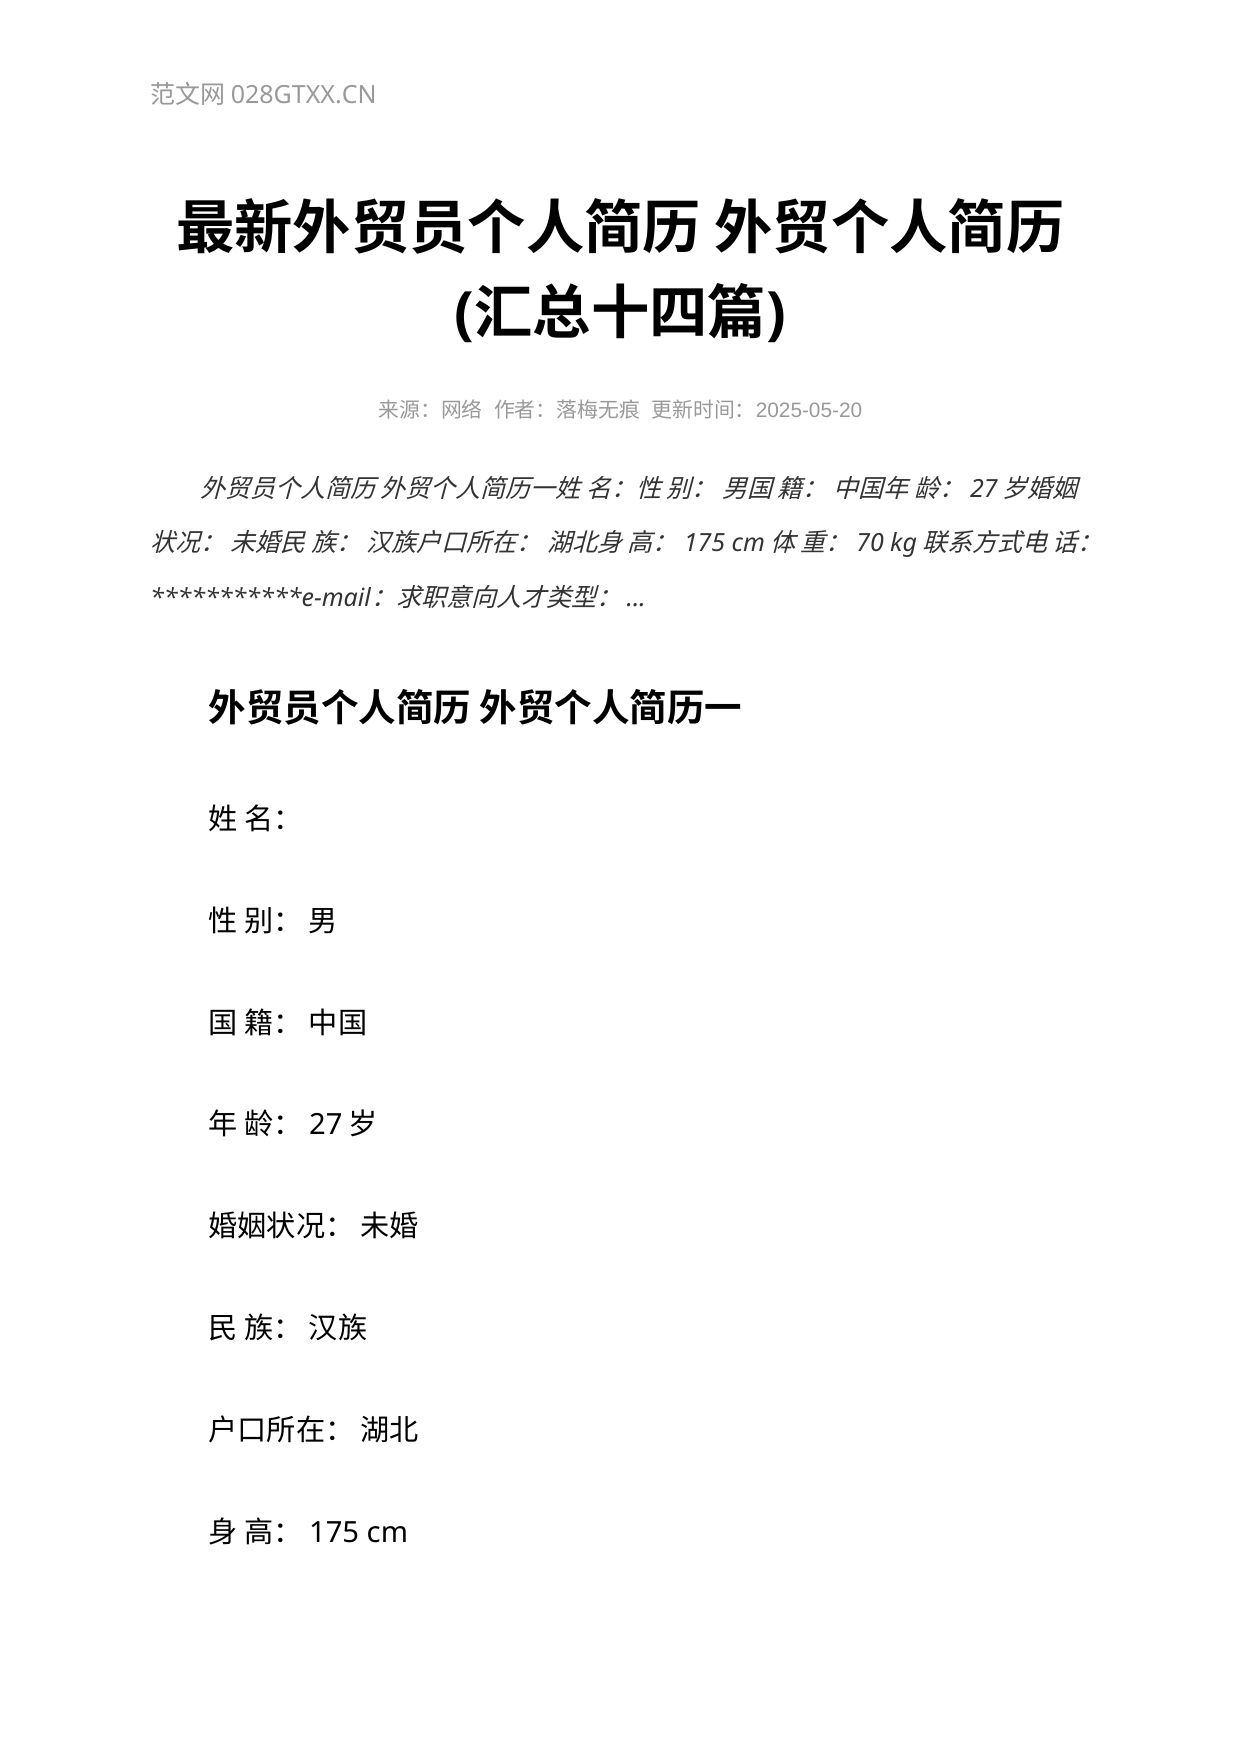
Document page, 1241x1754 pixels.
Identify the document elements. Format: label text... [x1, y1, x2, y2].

text 户口所在： 湖北 [150, 1406, 1090, 1449]
text 婚姻状况： 未婚 [150, 1203, 1090, 1245]
text 外贸员个人简历 外贸个人简历一 [150, 678, 1090, 732]
text 性 别： 男 [150, 897, 1090, 940]
subtitle 最新外贸员个人简历 外贸个人简历(汇总十四篇) [150, 181, 1090, 351]
text 外贸员个人简历 外贸个人简历一姓 名：性 别： 男国 籍： 中国年 龄： 27岁婚姻状况： 未婚民 族： 汉族户口所在： 湖北身 高： 175 cm体 重： 70 kg联系方式电 话：***********e-mail：求职意向人才类型： ... [150, 468, 1090, 613]
text 年 龄： 27岁 [150, 1101, 1090, 1143]
text 民 族： 汉族 [150, 1305, 1090, 1347]
text 国 籍： 中国 [150, 999, 1090, 1041]
text 姓 名： [150, 796, 1090, 838]
text 身 高： 175 cm [150, 1508, 1090, 1551]
text 来源：网络 作者：落梅无痕 更新时间：2025-05-20 [150, 397, 1090, 421]
